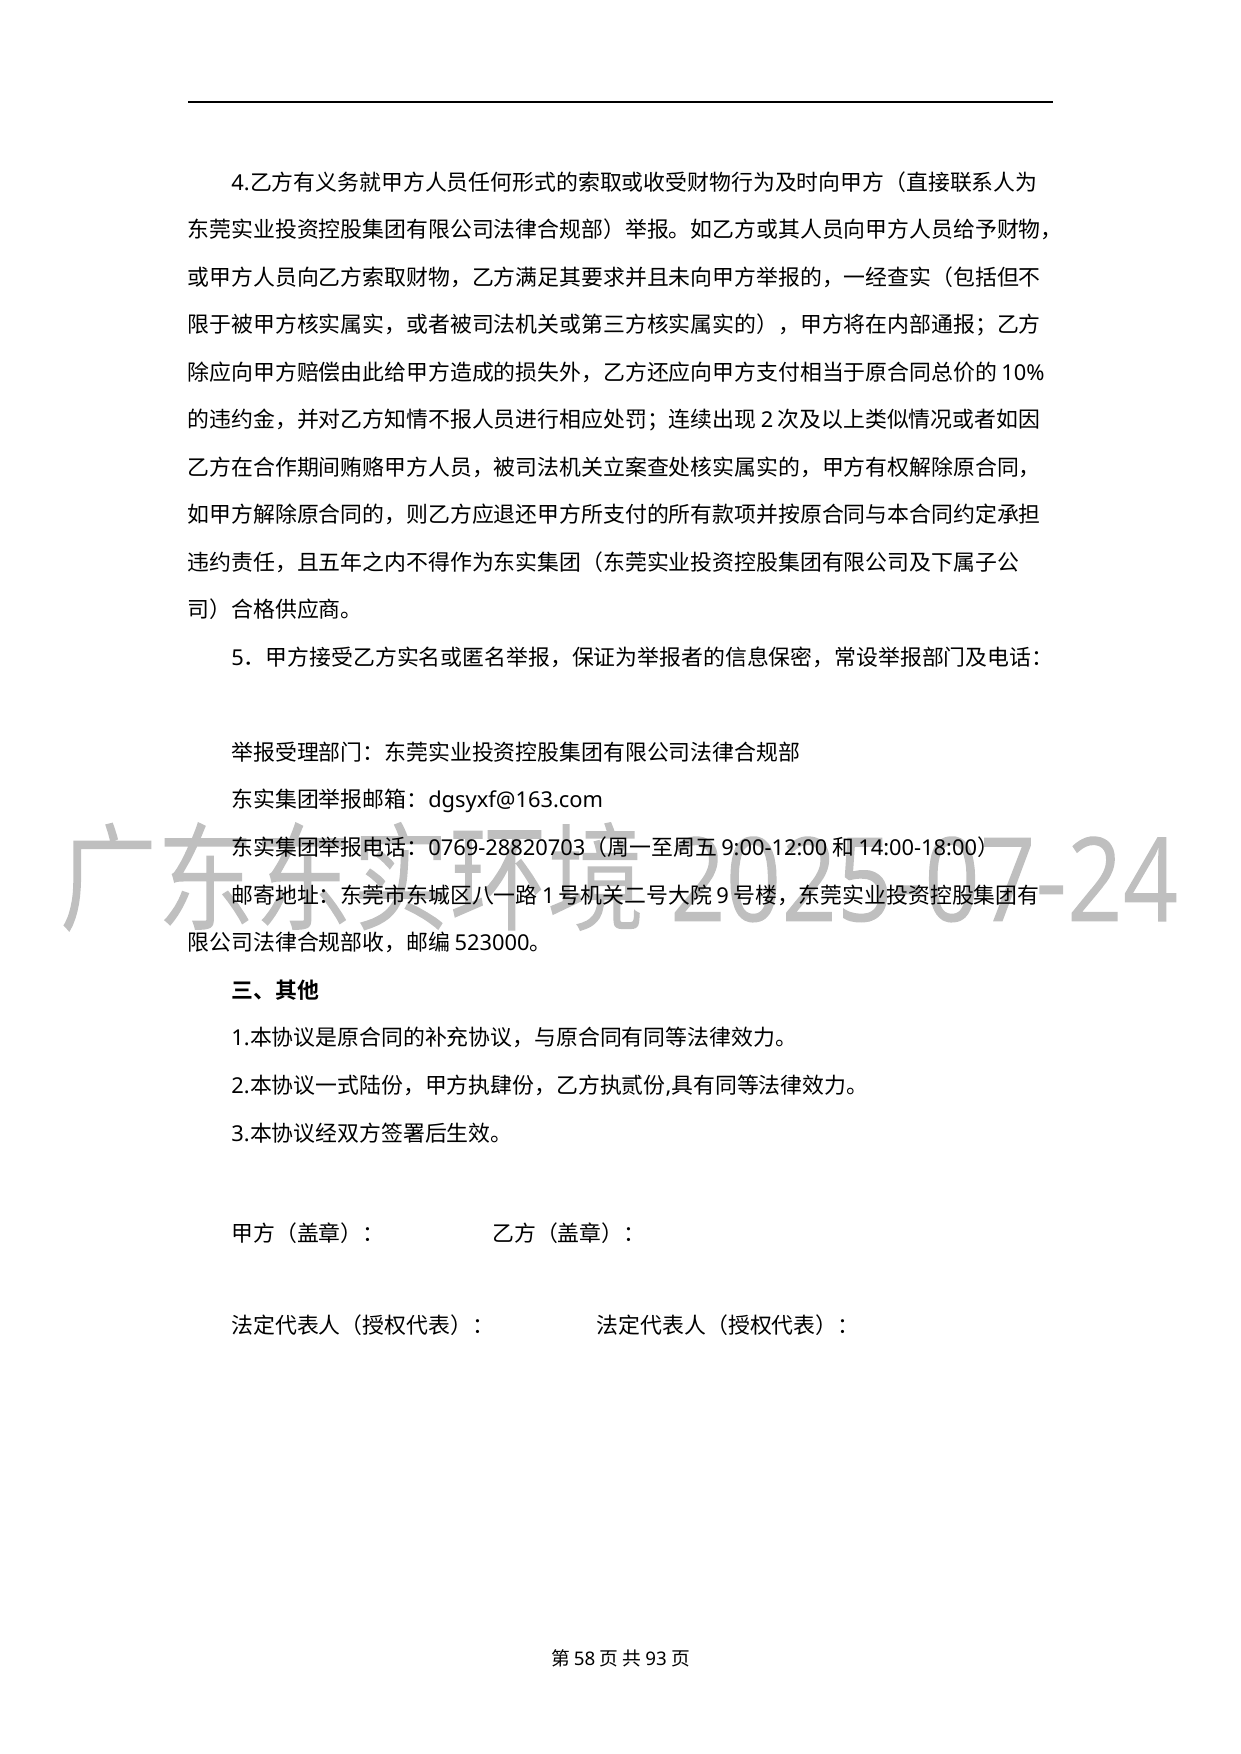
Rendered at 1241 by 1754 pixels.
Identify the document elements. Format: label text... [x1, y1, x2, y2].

text 东实集团举报电话：0769-28820703（周一至周五9:00-12:00和14:00-18:00） [187, 830, 1053, 862]
text 4.乙方有义务就甲方人员任何形式的索取或收受财物行为及时向甲方（直接联系人为东莞实业投资控股集团有限公司法律合规部）举报。如乙方或其人员向甲方人员给予财物，或甲方人员向乙方索取财物，乙方满足其要求并且未向甲方举报的，一经查实（包括但不限于被甲方核实属实，或者被司法机关或第三方核实属实的），甲方将在内部通报；乙方除应向甲方赔偿由此给甲方造成的损失外，乙方还应向甲方支付相当于原合同总价的10%的违约金，并对乙方知情不报人员进行相应处罚；连续出现2次及以上类似情况或者如因乙方在合作期间贿赂甲方人员，被司法机关立案查处核实属实的，甲方有权解除原合同，如甲方解除原合同的，则乙方应退还甲方所支付的所有款项并按原合同与本合同约定承担违约责任，且五年之内不得作为东实集团（东莞实业投资控股集团有限公司及下属子公司）合格供应商。 [187, 164, 1053, 624]
text 2.本协议一式陆份，甲方执肆份，乙方执贰份,具有同等法律效力。 [187, 1068, 1053, 1100]
text 东实集团举报邮箱：dgsyxf@163.com [187, 782, 1053, 814]
text 法定代表人（授权代表）： 法定代表人（授权代表）： [187, 1308, 1053, 1339]
text 邮寄地址：东莞市东城区八一路1号机关二号大院9号楼，东莞实业投资控股集团有限公司法律合规部收，邮编523000。 [187, 878, 1053, 957]
text 5．甲方接受乙方实名或匿名举报，保证为举报者的信息保密，常设举报部门及电话： [187, 640, 1053, 719]
text 3.本协议经双方签署后生效。 [187, 1116, 1053, 1147]
text 三、其他 [187, 973, 1053, 1004]
text 1.本协议是原合同的补充协议，与原合同有同等法律效力。 [187, 1020, 1053, 1052]
text 甲方（盖章）： 乙方（盖章）： [187, 1216, 1053, 1247]
text 举报受理部门：东莞实业投资控股集团有限公司法律合规部 [187, 735, 1053, 767]
